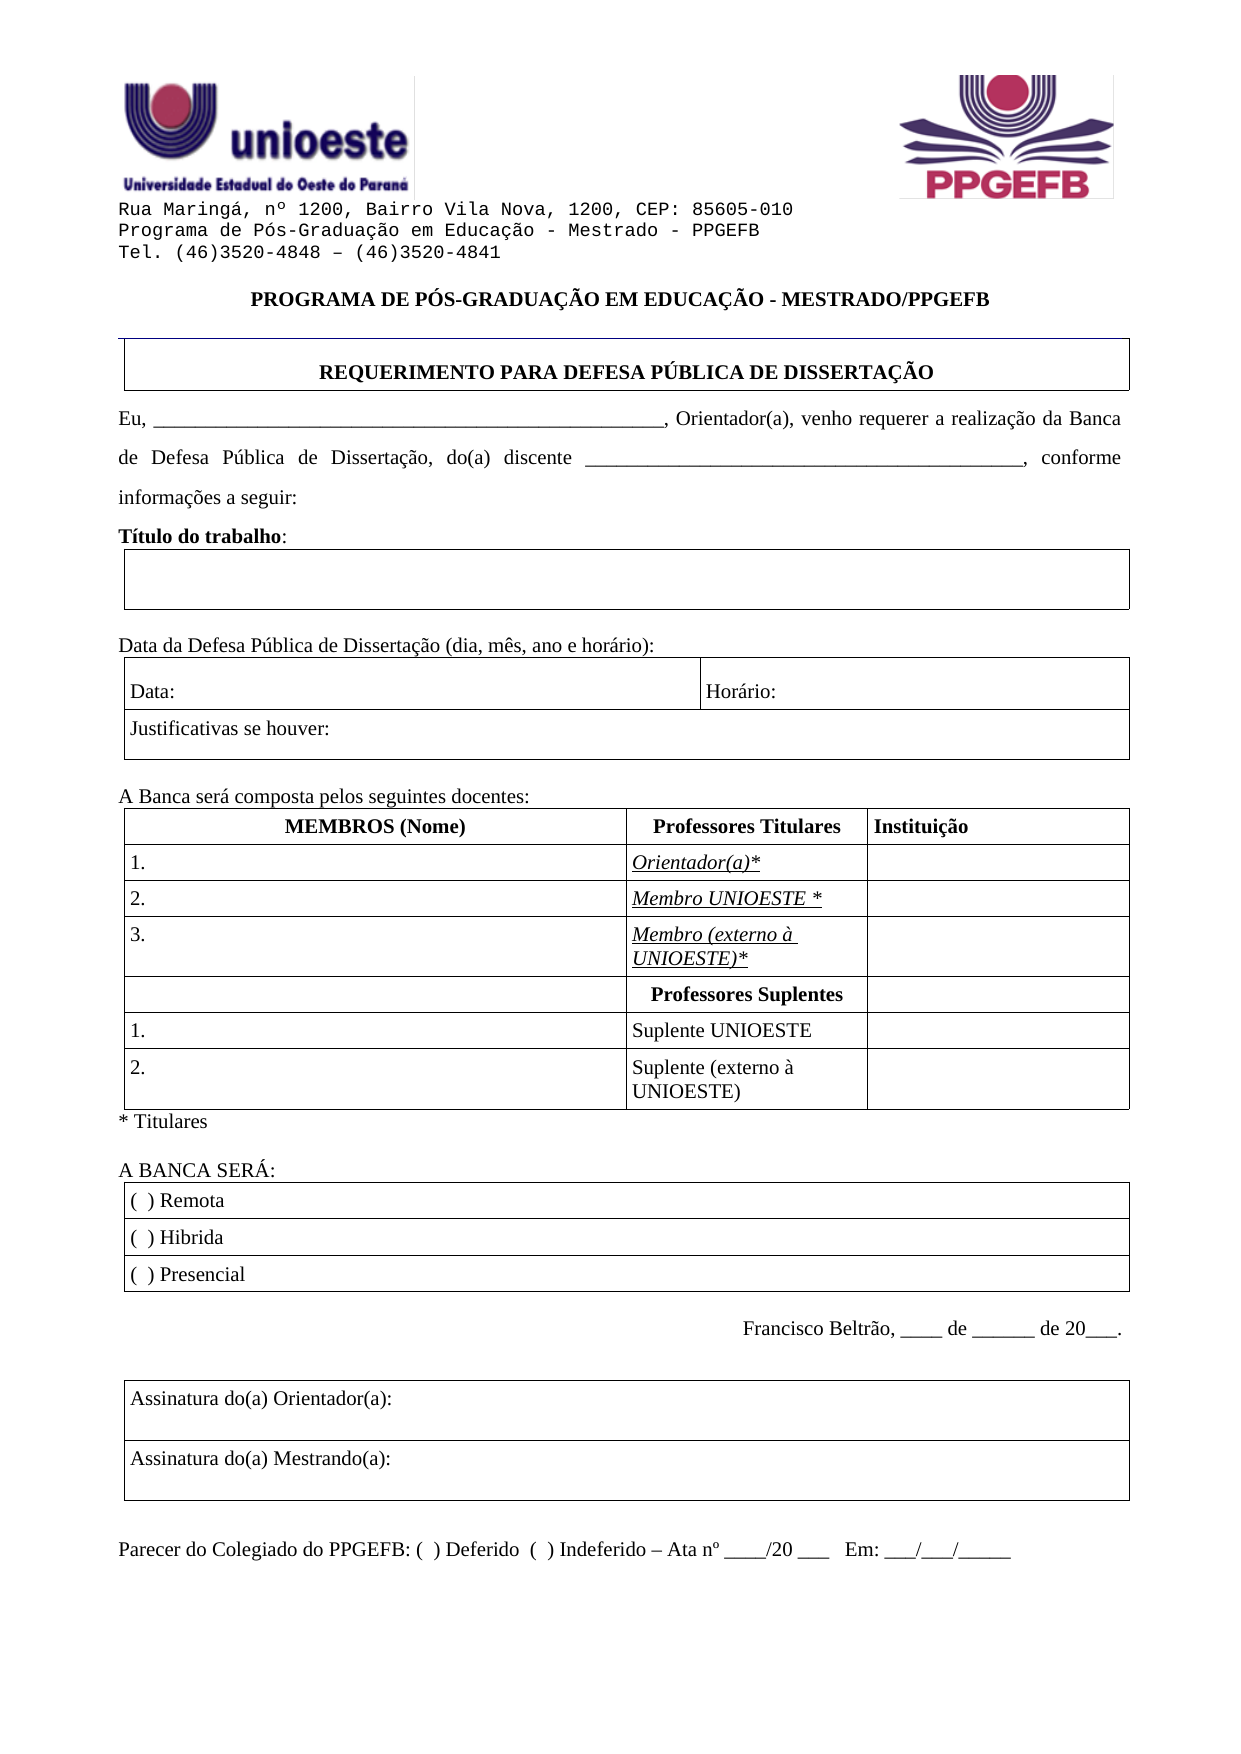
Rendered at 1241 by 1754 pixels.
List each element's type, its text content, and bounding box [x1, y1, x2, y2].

table_cell [868, 1013, 1129, 1048]
table_header Data: [125, 658, 700, 709]
table_cell Suplente UNIOESTE [627, 1013, 867, 1048]
table_cell Suplente (externo à UNIOESTE) [627, 1049, 867, 1109]
table_cell 1. [125, 1013, 626, 1048]
table_header REQUERIMENTO PARA DEFESA PÚBLICA DE DISSERTAÇÃO [125, 339, 1129, 390]
table_cell 2. [125, 1049, 626, 1109]
table_cell [868, 917, 1129, 976]
table_cell Membro UNIOESTE * [627, 881, 867, 916]
text Eu, _________________________________________________, Orientador(a), venho requerer a realização da Banca de Defesa Pública de Dissertação, do(a) discente __________________________________________, conforme informações a seguir: [118, 390, 1122, 509]
table_cell ( ) Hibrida [125, 1219, 1129, 1255]
text Programa de Pós-Graduação em Educação - Mestrado - PPGEFB [118, 221, 1122, 242]
text PROGRAMA DE PÓS-GRADUAÇÃO EM EDUCAÇÃO - MESTRADO/PPGEFB [118, 287, 1122, 311]
table_cell 1. [125, 845, 626, 880]
text * Titulares [118, 1109, 1122, 1133]
picture [899, 75, 1115, 200]
table_header Instituição [868, 809, 1129, 844]
table_header [524, 1381, 1129, 1440]
table_header Assinatura do(a) Orientador(a): [125, 1381, 524, 1440]
table_cell 2. [125, 881, 626, 916]
table_cell [125, 977, 626, 1012]
text Título do trabalho: [118, 509, 1122, 548]
text Parecer do Colegiado do PPGEFB: ( ) Deferido ( ) Indeferido – Ata nº ____/20 ___ Em: ___/___/_____ [118, 1537, 1122, 1561]
text Rua Maringá, nº 1200, Bairro Vila Nova, 1200, CEP: 85605-010 [118, 200, 1122, 221]
table_cell [524, 1441, 1129, 1500]
table_header Professores Titulares [627, 809, 867, 844]
text Tel. (46)3520-4848 – (46)3520-4841 [118, 242, 1122, 264]
table_cell Membro (externo à UNIOESTE)* [627, 917, 867, 976]
table_cell ( ) Presencial [125, 1256, 1129, 1291]
text A Banca será composta pelos seguintes docentes: [118, 784, 1122, 808]
text Data da Defesa Pública de Dissertação (dia, mês, ano e horário): [118, 633, 1122, 657]
table_cell Orientador(a)* [627, 845, 867, 880]
text Francisco Beltrão, ____ de ______ de 20___. [118, 1316, 1122, 1340]
table_cell Assinatura do(a) Mestrando(a): [125, 1441, 524, 1500]
text A BANCA SERÁ: [118, 1157, 1122, 1182]
picture [118, 76, 415, 200]
table_header [125, 550, 1129, 609]
table_header MEMBROS (Nome) [125, 809, 626, 844]
table_cell [868, 881, 1129, 916]
table_cell [868, 977, 1129, 1012]
table_cell Justificativas se houver: [125, 710, 1129, 759]
table_cell 3. [125, 917, 626, 976]
table_header Horário: [701, 658, 1129, 709]
table_cell Professores Suplentes [627, 977, 867, 1012]
table_header ( ) Remota [125, 1183, 1129, 1218]
table_cell [868, 1049, 1129, 1109]
table_cell [868, 845, 1129, 880]
